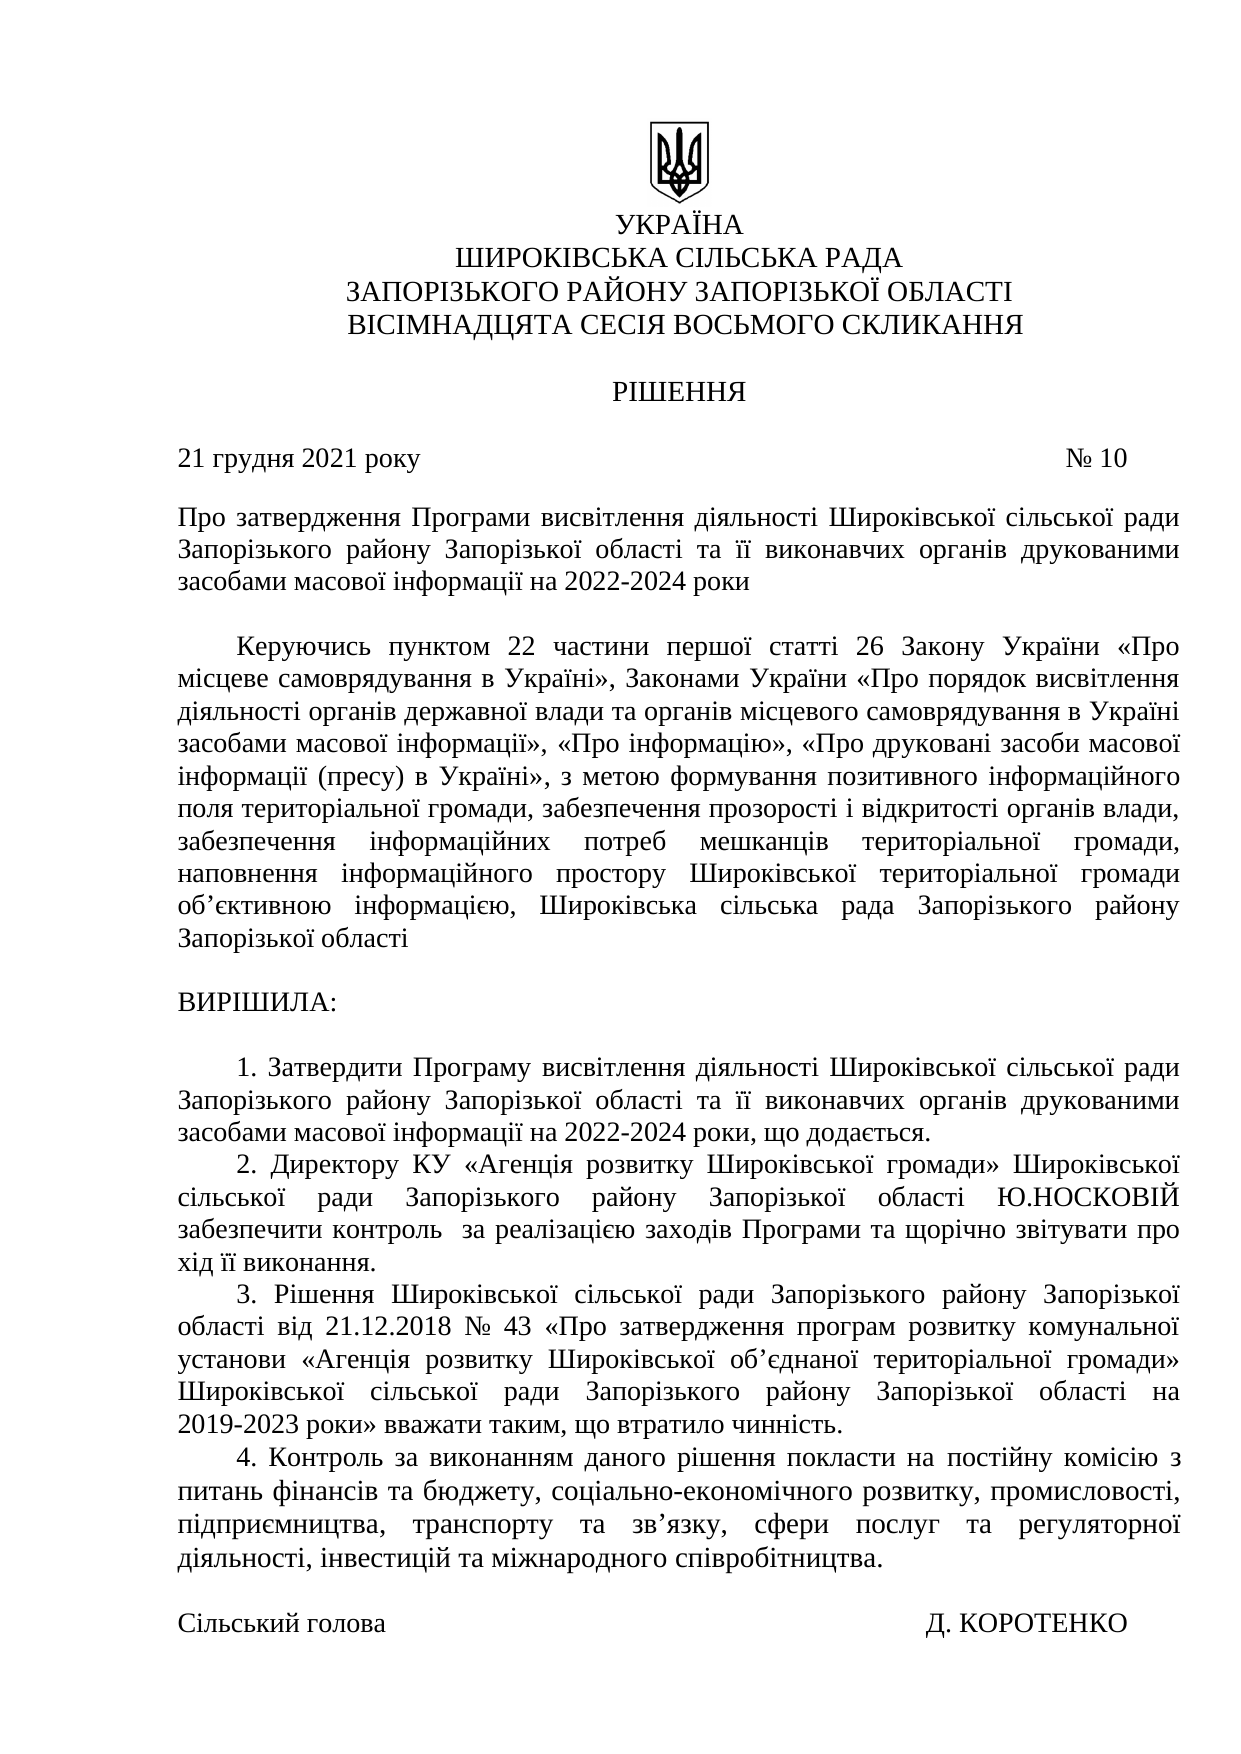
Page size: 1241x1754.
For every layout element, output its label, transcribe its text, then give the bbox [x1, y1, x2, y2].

text УКРАЇНА [177, 207, 1181, 240]
text Про затвердження Програми висвітлення діяльності Широківської сільської ради Запорізького району Запорізької області та її виконавчих органів друкованими засобами масової інформації на 2022-2024 роки [177, 499, 1181, 597]
text Керуючись пунктом 22 частини першої статті 26 Закону України «Про місцеве самоврядування в Україні», Законами України «Про порядок висвітлення діяльності органів державної влади та органів місцевого самоврядування в Україні засобами масової інформації», «Про інформацію», «Про друковані засоби масової інформації (пресу) в Україні», з метою формування позитивного інформаційного поля територіальної громади, забезпечення прозорості і відкритості органів влади, забезпечення інформаційних потреб мешканців територіальної громади, наповнення інформаційного простору Широківської територіальної громади об’єктивною інформацією, Широківська сільська рада Запорізького району Запорізької області [177, 629, 1181, 953]
text ВИРІШИЛА: [177, 986, 1181, 1018]
text ЗАПОРІЗЬКОГО РАЙОНУ ЗАПОРІЗЬКОЇ ОБЛАСТІ [177, 274, 1181, 307]
text РІШЕННЯ [177, 374, 1181, 408]
text ВІСІМНАДЦЯТА СЕСІЯ ВОСЬМОГО СКЛИКАННЯ [190, 307, 1181, 341]
text 4. Контроль за виконанням даного рішення покласти на постійну комісію з питань фінансів та бюджету, соціально-економічного розвитку, промисловості, підприємництва, транспорту та зв’язку, сфери послуг та регуляторної діяльності, інвестицій та міжнародного співробітництва. [177, 1439, 1181, 1573]
text 2. Директору КУ «Агенція розвитку Широківської громади» Широківської сільської ради Запорізького району Запорізької області Ю.НОСКОВІЙ забезпечити контроль за реалізацією заходів Програми та щорічно звітувати про хід її виконання. [177, 1147, 1181, 1277]
text 21 грудня 2021 року № 10 [177, 442, 1181, 474]
text 1. Затвердити Програму висвітлення діяльності Широківської сільської ради Запорізького району Запорізької області та її виконавчих органів друкованими засобами масової інформації на 2022-2024 роки, що додається. [177, 1050, 1181, 1147]
text Сільський голова Д. КОРОТЕНКО [177, 1606, 1181, 1638]
text 3. Рішення Широківської сільської ради Запорізького району Запорізької області від 21.12.2018 № 43 «Про затвердження програм розвитку комунальної установи «Агенція розвитку Широківської об’єднаної територіальної громади» Широківської сільської ради Запорізького району Запорізької області на 2019-2023 роки» вважати таким, що втратило чинність. [177, 1277, 1181, 1439]
text ШИРОКІВСЬКА СІЛЬСЬКА РАДА [177, 240, 1181, 274]
